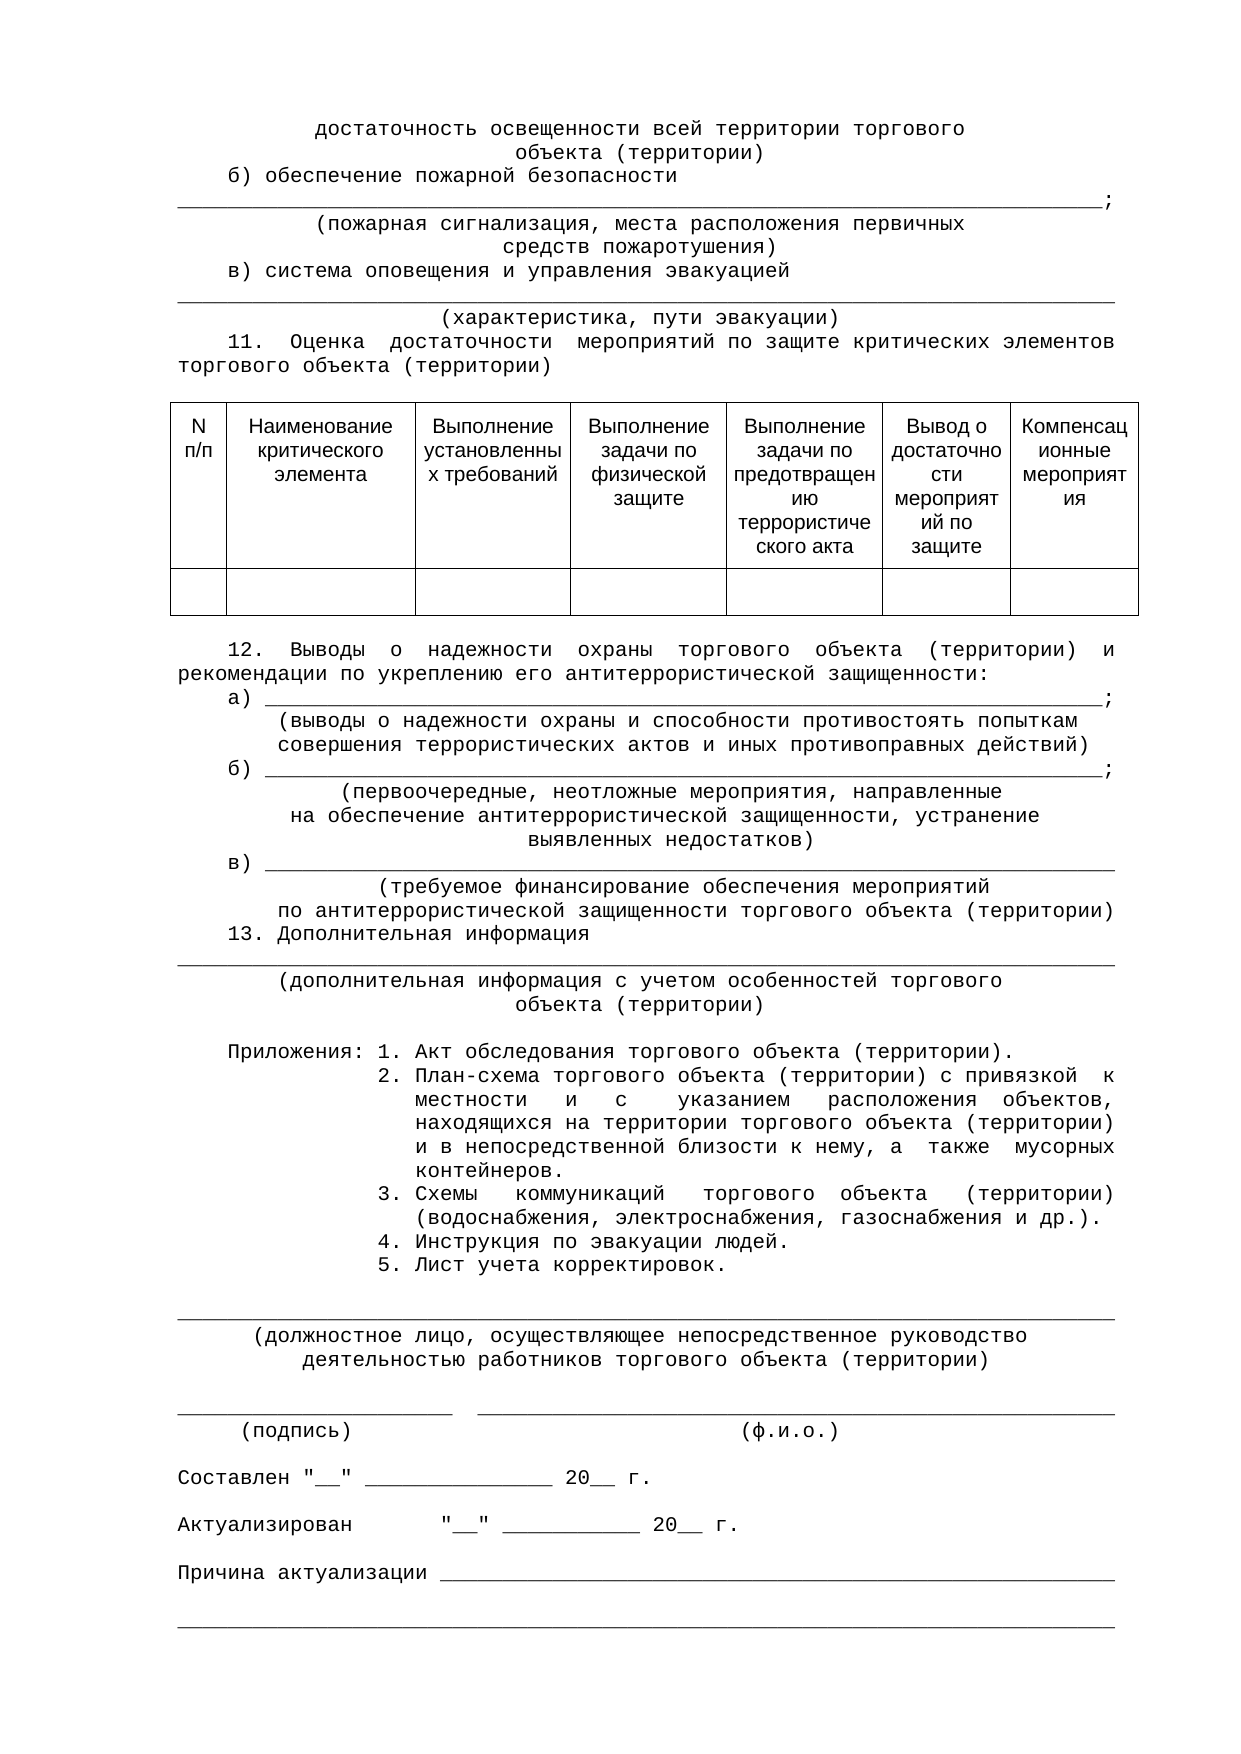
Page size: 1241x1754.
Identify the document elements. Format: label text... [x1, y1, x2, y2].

table_header Выполнение установленных требований [416, 403, 570, 568]
text ___________________________________________________________________________ [177, 1302, 1152, 1325]
text ___________________________________________________________________________ [177, 947, 1152, 971]
text б) ___________________________________________________________________; [177, 758, 1152, 781]
table_header Компенсационные мероприятия [1011, 403, 1138, 568]
text совершения террористических актов и иных противоправных действий) [177, 734, 1152, 758]
table_cell [171, 569, 226, 614]
table_cell [1011, 569, 1138, 614]
table_header Выполнение задачи по предотвращению террористического акта [727, 403, 882, 568]
table_header N п/п [171, 403, 226, 568]
text достаточность освещенности всей территории торгового [177, 118, 1152, 142]
text выявленных недостатков) [177, 829, 1152, 852]
text 3. Схемы коммуникаций торгового объекта (территории) [177, 1183, 1152, 1207]
text и в непосредственной близости к нему, а также мусорных [177, 1136, 1152, 1160]
text (пожарная сигнализация, места расположения первичных [177, 213, 1152, 236]
text ___________________________________________________________________________ [177, 284, 1152, 307]
text Актуализирован "__" ___________ 20__ г. [177, 1514, 1152, 1538]
text торгового объекта (территории) [177, 354, 1152, 378]
text __________________________________________________________________________; [177, 189, 1152, 213]
text (требуемое финансирование обеспечения мероприятий [177, 876, 1152, 899]
table_header Вывод о достаточности мероприятий по защите [883, 403, 1010, 568]
text по антитеррористической защищенности торгового объекта (территории) [177, 899, 1152, 923]
table_cell [883, 569, 1010, 614]
text местности и с указанием расположения объектов, [177, 1089, 1152, 1112]
text находящихся на территории торгового объекта (территории) [177, 1112, 1152, 1136]
text (должностное лицо, осуществляющее непосредственное руководство [177, 1325, 1152, 1349]
table_cell [227, 569, 415, 614]
text ______________________ ___________________________________________________ [177, 1396, 1152, 1420]
text 12. Выводы о надежности охраны торгового объекта (территории) и [177, 639, 1152, 663]
text (характеристика, пути эвакуации) [177, 307, 1152, 331]
table_header Наименование критического элемента [227, 403, 415, 568]
table_cell [727, 569, 882, 614]
text 11. Оценка достаточности мероприятий по защите критических элементов [177, 331, 1152, 354]
text 4. Инструкция по эвакуации людей. [177, 1231, 1152, 1254]
text (дополнительная информация с учетом особенностей торгового [177, 971, 1152, 994]
text Приложения: 1. Акт обследования торгового объекта (территории). [177, 1041, 1152, 1065]
text объекта (территории) [177, 142, 1152, 165]
text (подпись) (ф.и.о.) [177, 1420, 1152, 1443]
text на обеспечение антитеррористической защищенности, устранение [177, 805, 1152, 829]
text в) ____________________________________________________________________ [177, 852, 1152, 876]
text (первоочередные, неотложные мероприятия, направленные [177, 781, 1152, 805]
text 2. План-схема торгового объекта (территории) с привязкой к [177, 1065, 1152, 1089]
text Причина актуализации ______________________________________________________ [177, 1562, 1152, 1585]
text контейнеров. [177, 1160, 1152, 1183]
text рекомендации по укреплению его антитеррористической защищенности: [177, 663, 1152, 687]
text Составлен "__" _______________ 20__ г. [177, 1467, 1152, 1491]
table_header Выполнение задачи по физической защите [571, 403, 726, 568]
table_cell [571, 569, 726, 614]
table_cell [416, 569, 570, 614]
text а) ___________________________________________________________________; [177, 687, 1152, 710]
text в) система оповещения и управления эвакуацией [177, 260, 1152, 284]
text ___________________________________________________________________________ [177, 1609, 1152, 1633]
text (выводы о надежности охраны и способности противостоять попыткам [177, 710, 1152, 734]
text 5. Лист учета корректировок. [177, 1254, 1152, 1278]
text деятельностью работников торгового объекта (территории) [177, 1349, 1152, 1372]
text средств пожаротушения) [177, 236, 1152, 260]
text объекта (территории) [177, 994, 1152, 1018]
text б) обеспечение пожарной безопасности [177, 165, 1152, 189]
text (водоснабжения, электроснабжения, газоснабжения и др.). [177, 1207, 1152, 1231]
text 13. Дополнительная информация [177, 923, 1152, 947]
